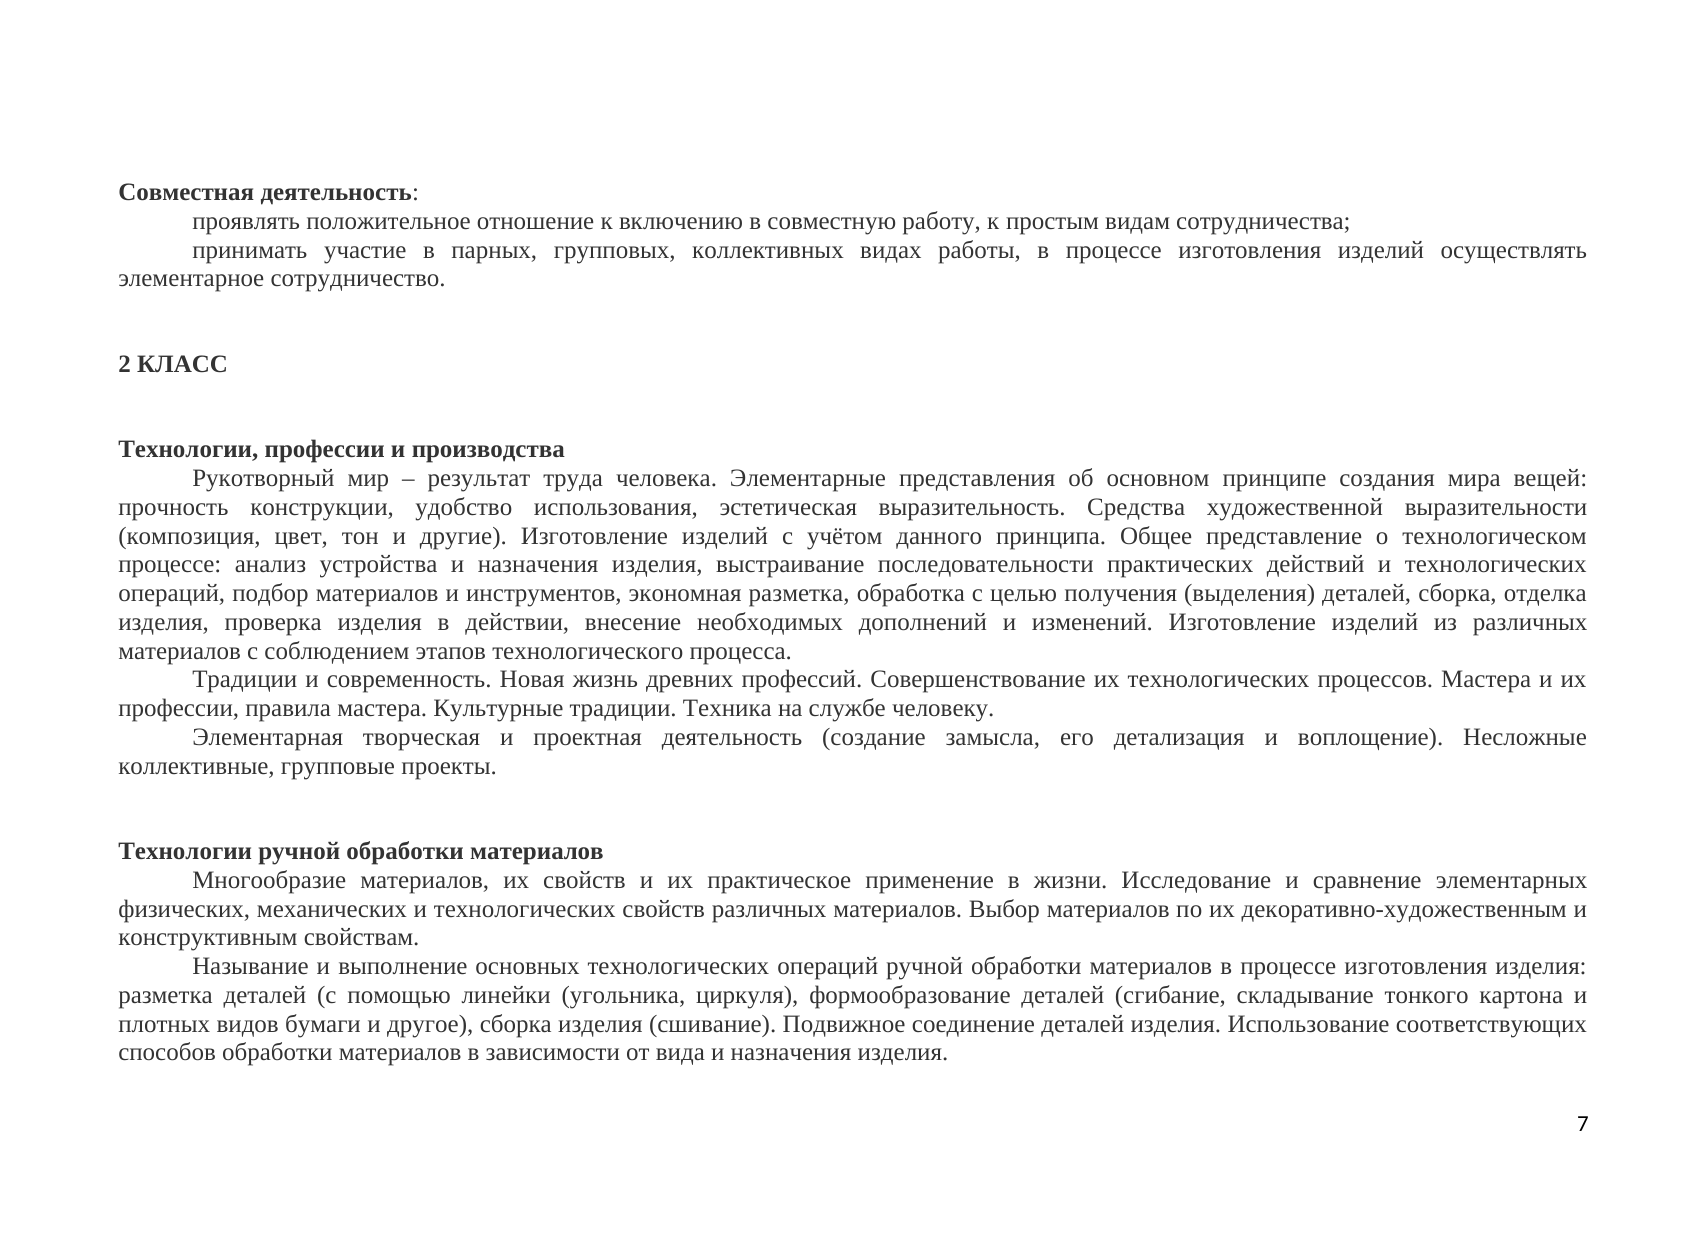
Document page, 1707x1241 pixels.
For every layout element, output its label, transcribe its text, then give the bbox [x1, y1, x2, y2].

text Технологии, профессии и производства [118, 434, 1588, 463]
text Совместная деятельность: [118, 177, 1588, 206]
text проявлять положительное отношение к включению в совместную работу, к простым видам сотрудничества; [118, 206, 1588, 235]
text Традиции и современность. Новая жизнь древних профессий. Совершенствование их технологических процессов. Мастера и их профессии, правила мастера. Культурные традиции. Техника на службе человеку. [118, 664, 1588, 722]
text Рукотворный мир – результат труда человека. Элементарные представления об основном принципе создания мира вещей: прочность конструкции, удобство использования, эстетическая выразительность. Средства художественной выразительности (композиция, цвет, тон и другие). Изготовление изделий с учётом данного принципа. Общее представление о технологическом процессе: анализ устройства и назначения изделия, выстраивание последовательности практических действий и технологических операций, подбор материалов и инструментов, экономная разметка, обработка с целью получения (выделения) деталей, сборка, отделка изделия, проверка изделия в действии, внесение необходимых дополнений и изменений. Изготовление изделий из различных материалов с соблюдением этапов технологического процесса. [118, 463, 1588, 664]
text Элементарная творческая и проектная деятельность (создание замысла, его детализация и воплощение). Несложные коллективные, групповые проекты. [118, 722, 1588, 779]
text 2 КЛАСС [118, 349, 1588, 378]
text Многообразие материалов, их свойств и их практическое применение в жизни. Исследование и сравнение элементарных физических, механических и технологических свойств различных материалов. Выбор материалов по их декоративно-художественным и конструктивным свойствам. [118, 865, 1588, 951]
text Называние и выполнение основных технологических операций ручной обработки материалов в процессе изготовления изделия: разметка деталей (с помощью линейки (угольника, циркуля), формообразование деталей (сгибание, складывание тонкого картона и плотных видов бумаги и другое), сборка изделия (сшивание). Подвижное соединение деталей изделия. Использование соответствующих способов обработки материалов в зависимости от вида и назначения изделия. [118, 951, 1588, 1066]
text Технологии ручной обработки материалов [118, 836, 1588, 865]
text принимать участие в парных, групповых, коллективных видах работы, в процессе изготовления изделий осуществлять элементарное сотрудничество. [118, 235, 1588, 292]
